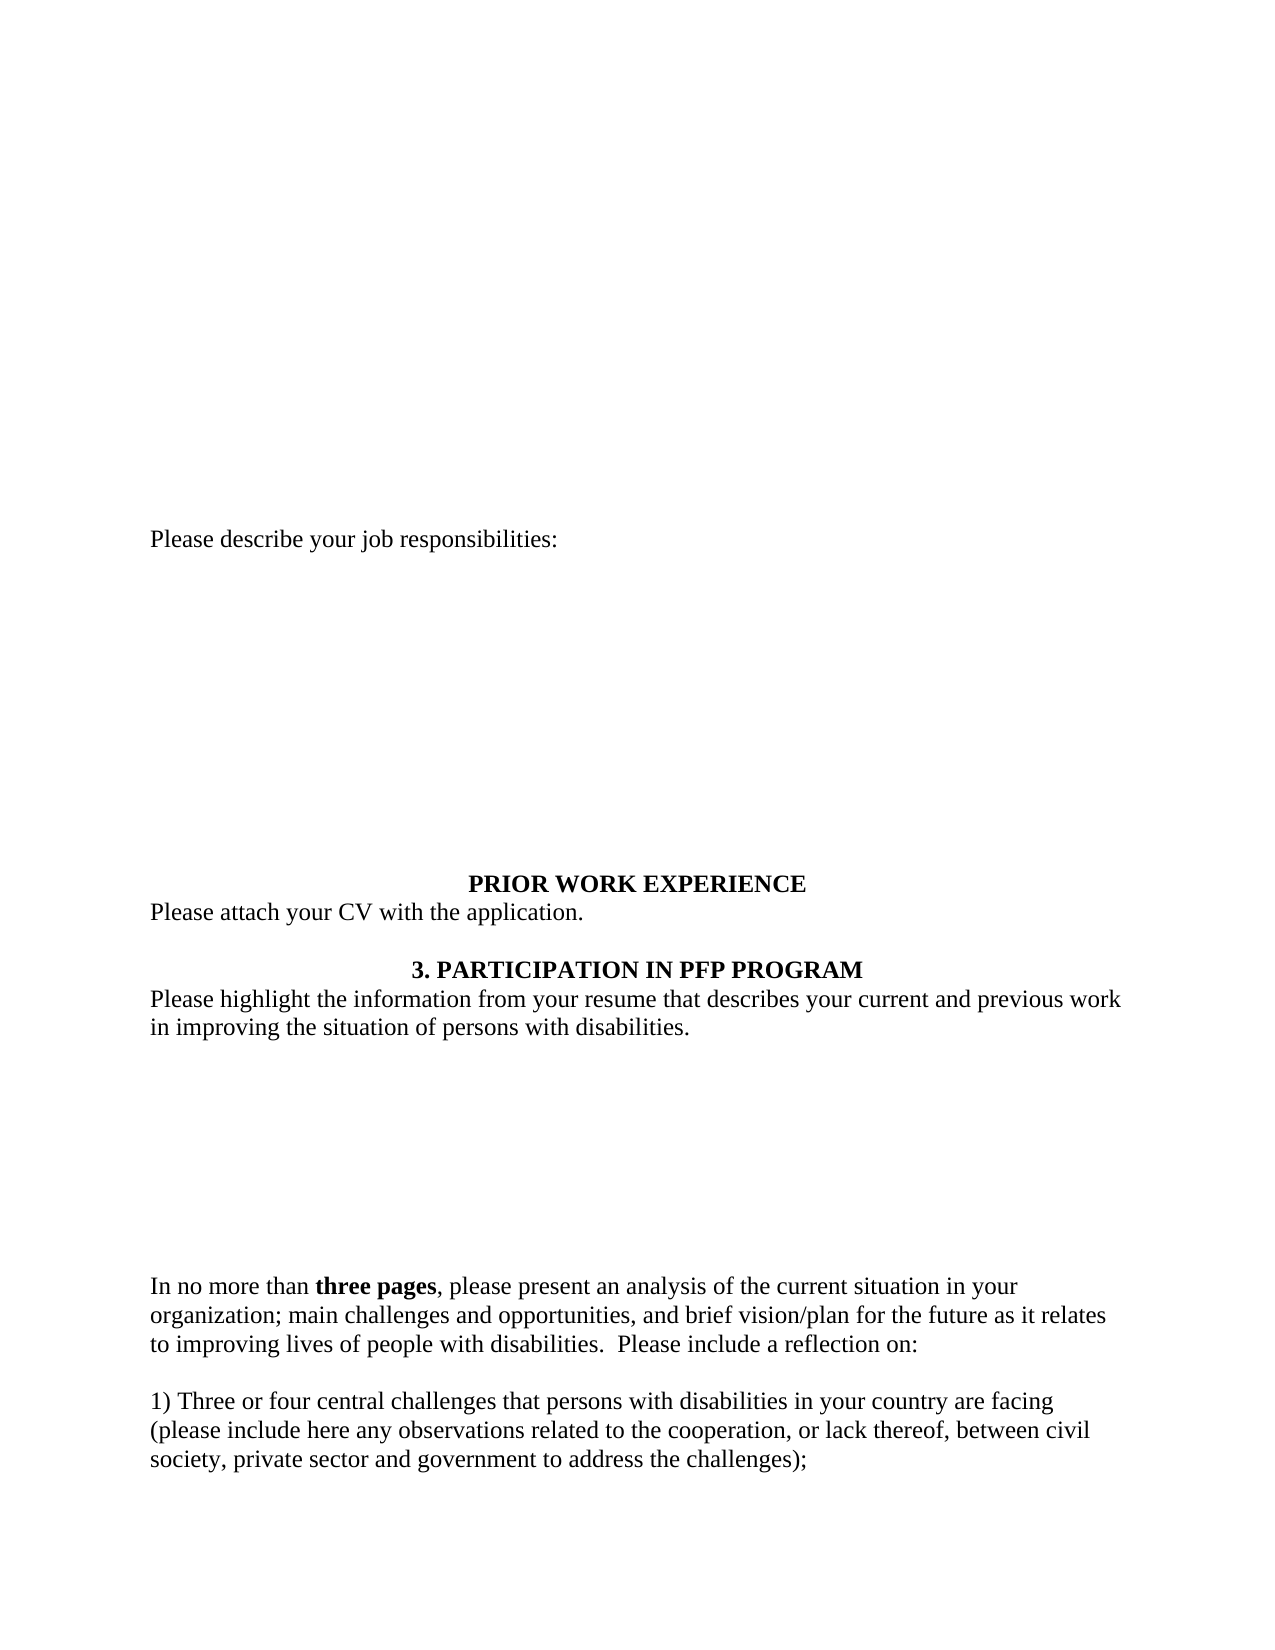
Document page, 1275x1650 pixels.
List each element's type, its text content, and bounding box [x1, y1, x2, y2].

text 1) Three or four central challenges that persons with disabilities in your country are facing (please include here any observations related to the cooperation, or lack thereof, between civil society, private sector and government to address the challenges); [150, 1386, 1125, 1472]
text Please highlight the information from your resume that describes your current and previous work in improving the situation of persons with disabilities. [150, 984, 1125, 1041]
text In no more than three pages, please present an analysis of the current situation in your organization; main challenges and opportunities, and brief vision/plan for the future as it relates to improving lives of people with disabilities. Please include a reflection on: [150, 1271, 1125, 1357]
text Please attach your CV with the application. [150, 897, 1125, 926]
text 3. PARTICIPATION IN PFP PROGRAM [150, 955, 1125, 984]
text PRIOR WORK EXPERIENCE [150, 869, 1125, 897]
text Please describe your job responsibilities: [150, 524, 1125, 552]
